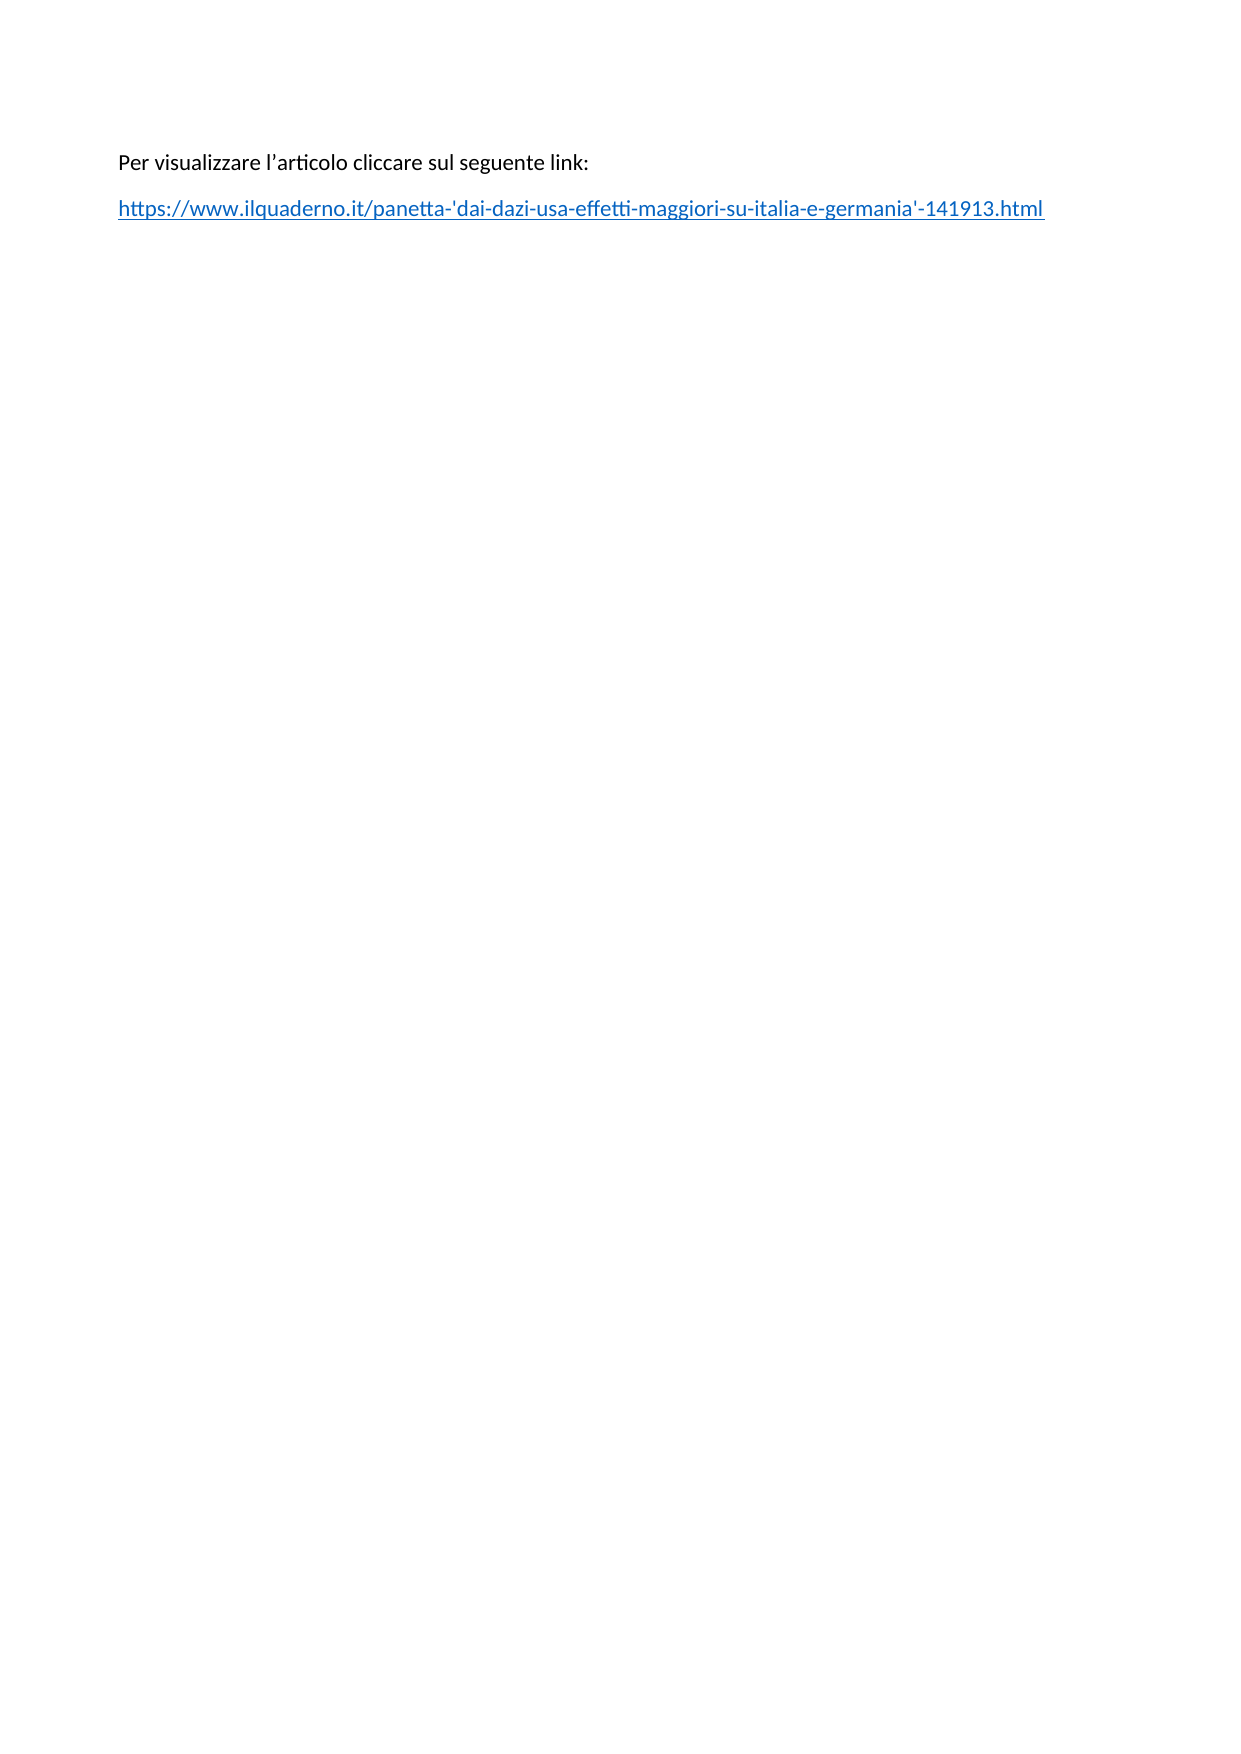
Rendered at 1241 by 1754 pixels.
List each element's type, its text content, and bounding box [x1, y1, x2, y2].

text Per visualizzare l’articolo cliccare sul seguente link: [118, 148, 1122, 176]
text https://www.ilquaderno.it/panetta-'dai-dazi-usa-effetti-maggiori-su-italia-e-germania'-141913.html [118, 194, 1122, 222]
